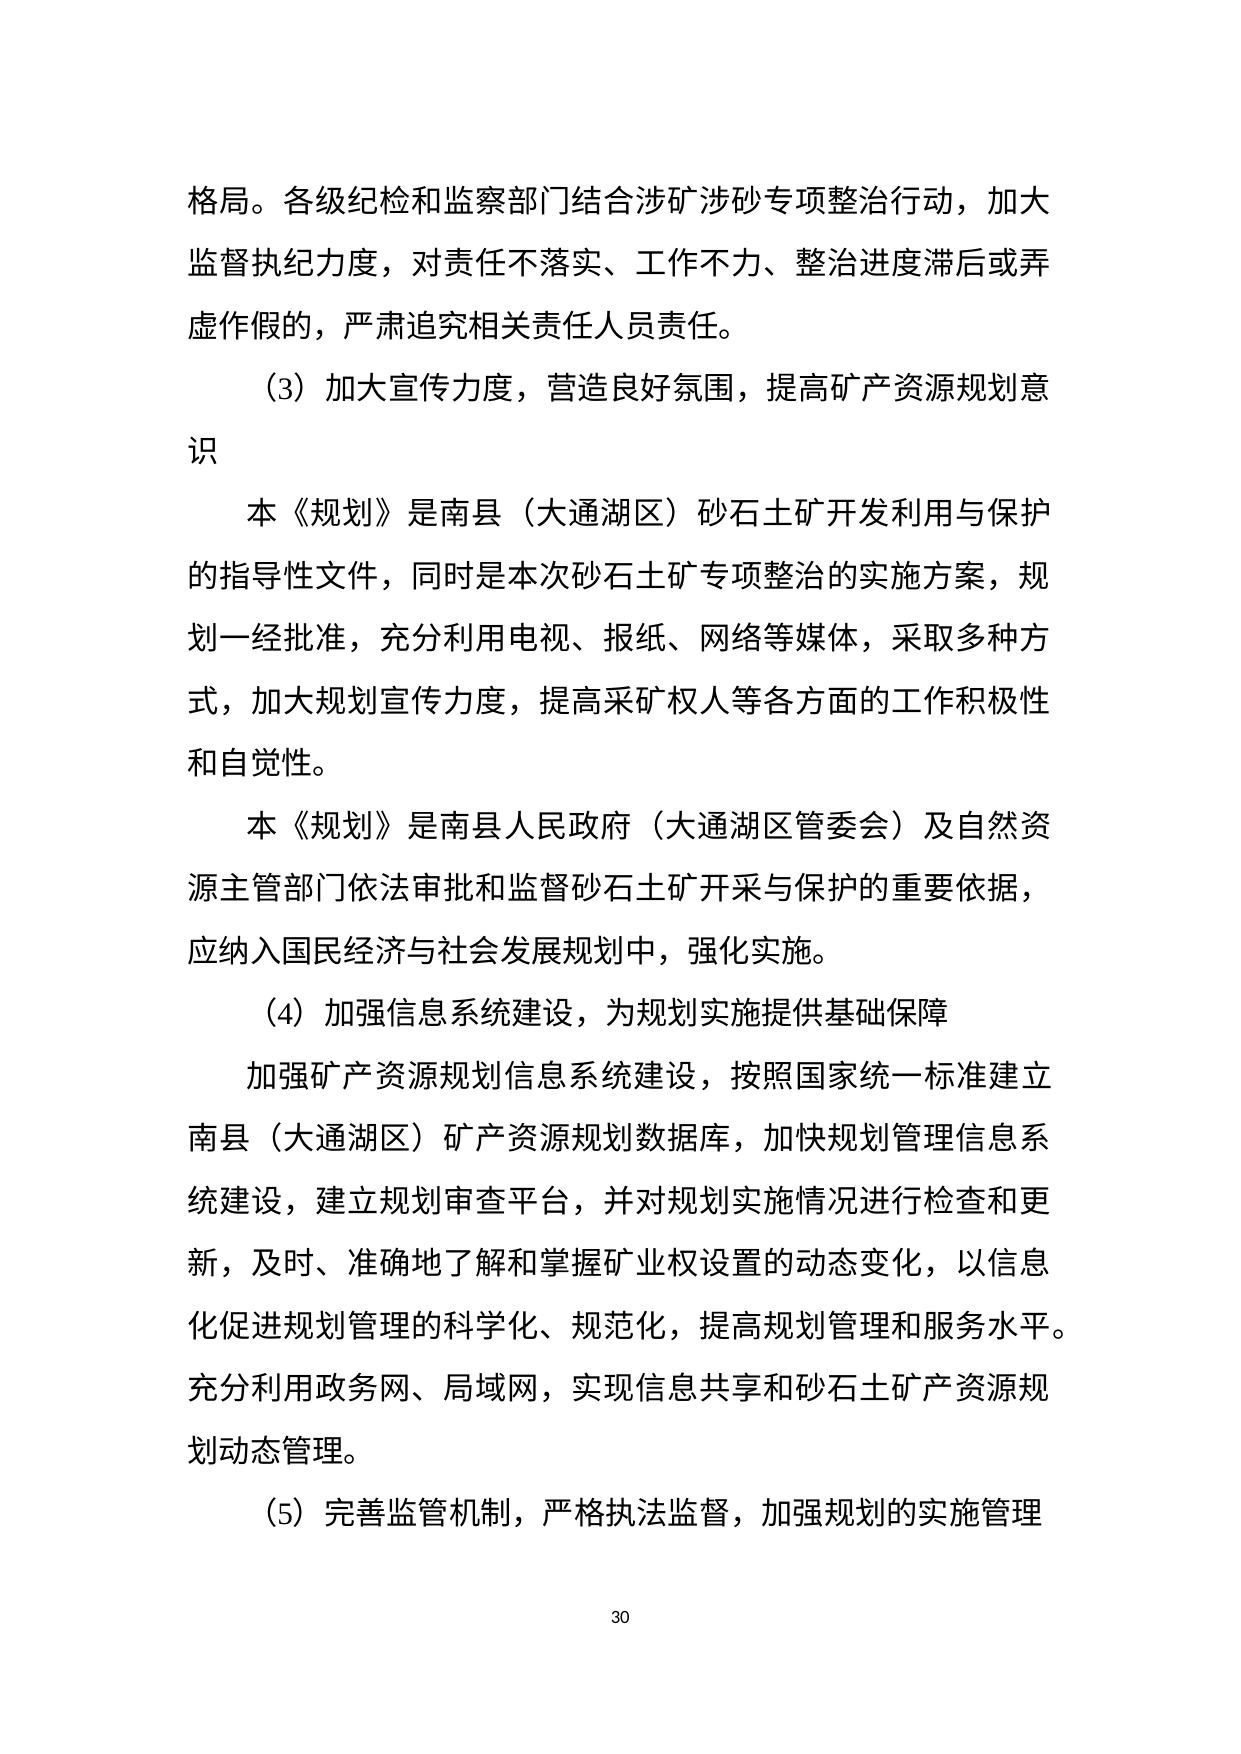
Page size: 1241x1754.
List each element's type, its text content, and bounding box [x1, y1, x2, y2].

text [187, 162, 1053, 349]
text （5）完善监管机制，严格执法监督，加强规划的实施管理 [187, 1474, 1053, 1537]
text 加强矿产资源规划信息系统建设，按照国家统一标准建立南县（大通湖区）矿产资源规划数据库，加快规划管理信息系统建设，建立规划审查平台，并对规划实施情况进行检查和更新，及时、准确地了解和掌握矿业权设置的动态变化，以信息化促进规划管理的科学化、规范化，提高规划管理和服务水平。充分利用政务网、局域网，实现信息共享和砂石土矿产资源规划动态管理。 [187, 1037, 1053, 1474]
text （4）加强信息系统建设，为规划实施提供基础保障 [187, 974, 1053, 1037]
text （3）加大宣传力度，营造良好氛围，提高矿产资源规划意识 [187, 349, 1053, 474]
text 本《规划》是南县人民政府（大通湖区管委会）及自然资源主管部门依法审批和监督砂石土矿开采与保护的重要依据，应纳入国民经济与社会发展规划中，强化实施。 [187, 787, 1053, 974]
text 本《规划》是南县（大通湖区）砂石土矿开发利用与保护的指导性文件，同时是本次砂石土矿专项整治的实施方案，规划一经批准，充分利用电视、报纸、网络等媒体，采取多种方式，加大规划宣传力度，提高采矿权人等各方面的工作积极性和自觉性。 [187, 474, 1053, 787]
